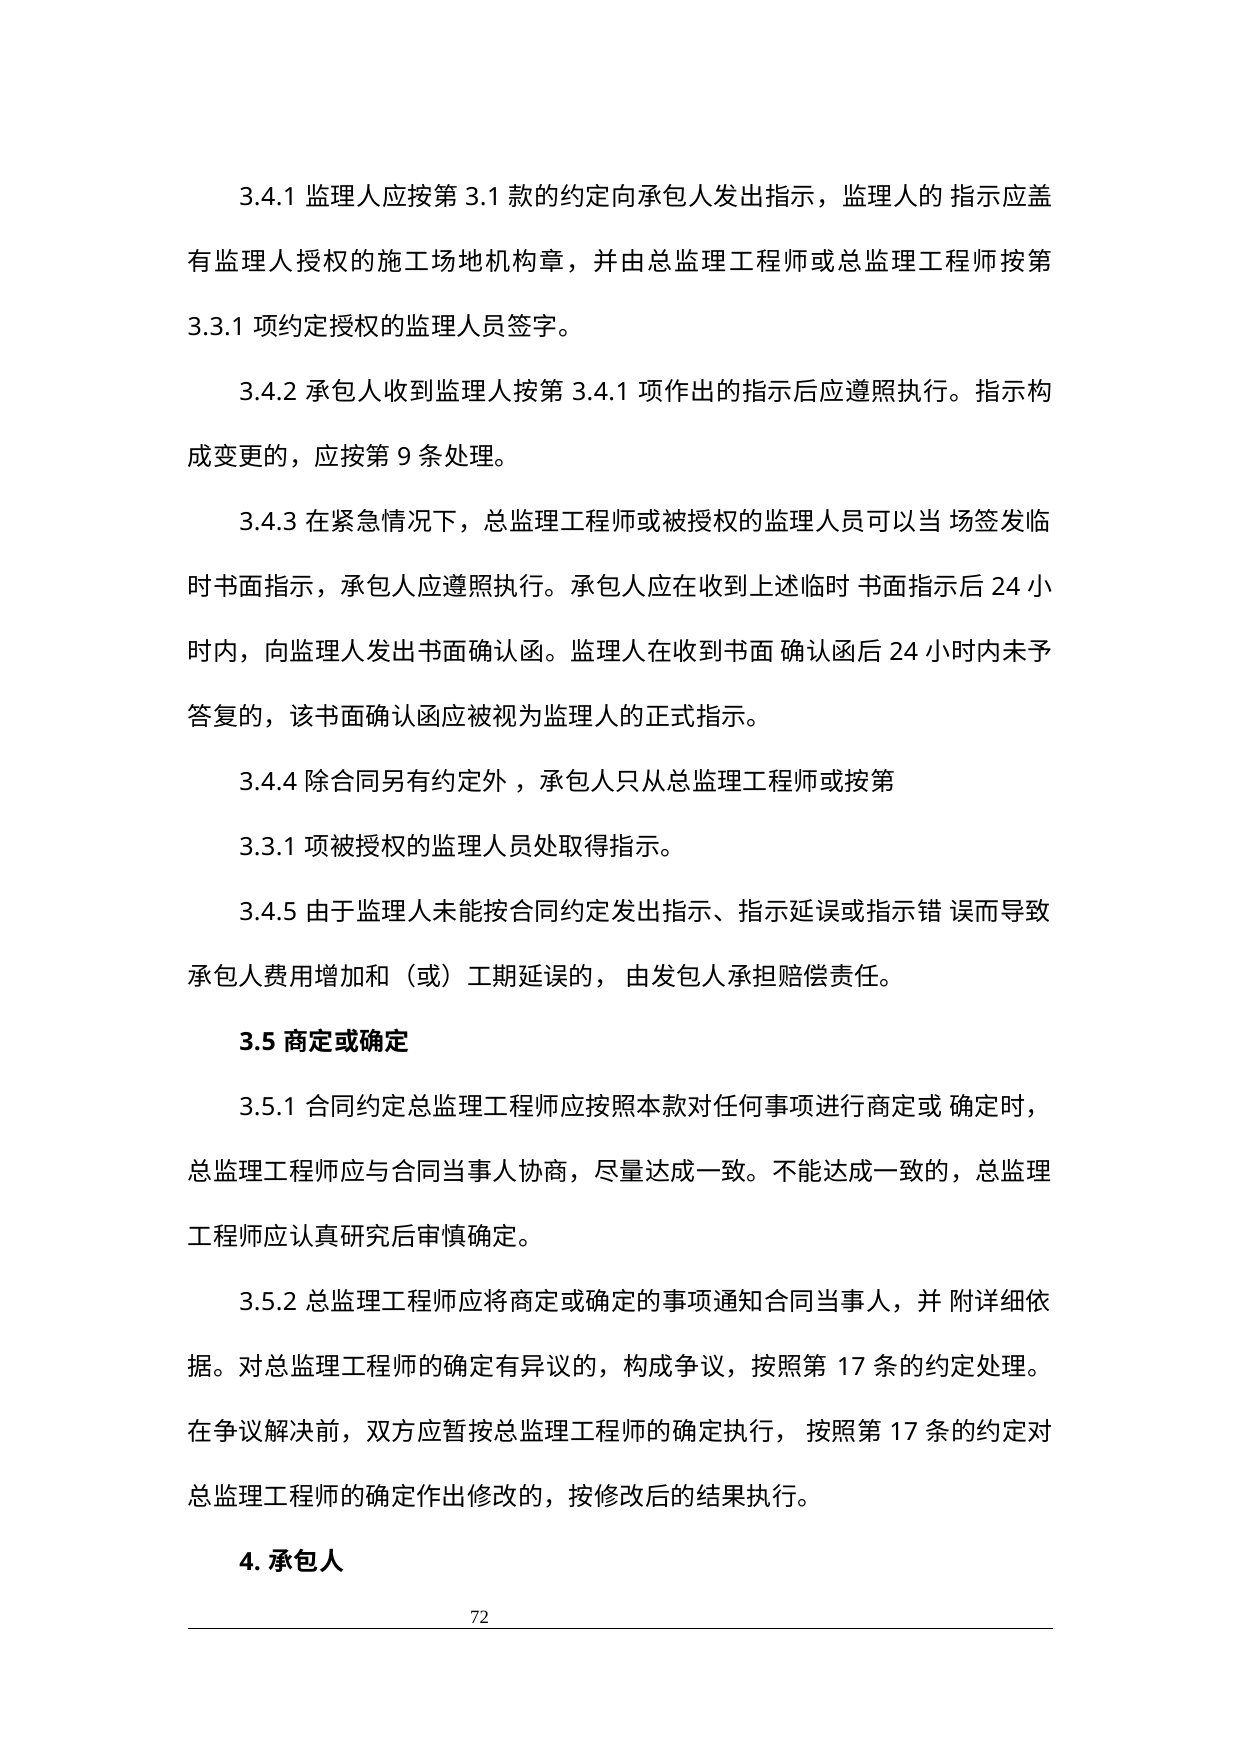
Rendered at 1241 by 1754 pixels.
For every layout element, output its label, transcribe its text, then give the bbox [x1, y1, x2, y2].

text 3.4.3 在紧急情况下，总监理工程师或被授权的监理人员可以当 场签发临时书面指示，承包人应遵照执行。承包人应在收到上述临时 书面指示后 24 小时内，向监理人发出书面确认函。监理人在收到书面 确认函后 24 小时内未予答复的，该书面确认函应被视为监理人的正式指示。 [187, 487, 1053, 747]
text 3.4.1 监理人应按第 3.1 款的约定向承包人发出指示，监理人的 指示应盖有监理人授权的施工场地机构章，并由总监理工程师或总监理工程师按第 3.3.1 项约定授权的监理人员签字。 [187, 162, 1053, 357]
text 3.4.2 承包人收到监理人按第 3.4.1 项作出的指示后应遵照执行。指示构成变更的，应按第 9 条处理。 [187, 357, 1053, 487]
text 3.4.5 由于监理人未能按合同约定发出指示、指示延误或指示错 误而导致承包人费用增加和（或）工期延误的， 由发包人承担赔偿责任。 [187, 877, 1053, 1007]
text 3.5 商定或确定 [187, 1007, 1053, 1072]
text 3.4.4 除合同另有约定外 ，承包人只从总监理工程师或按第 [187, 747, 1053, 812]
text 4. 承包人 [187, 1527, 1053, 1592]
text 3.5.1 合同约定总监理工程师应按照本款对任何事项进行商定或 确定时，总监理工程师应与合同当事人协商，尽量达成一致。不能达成一致的，总监理工程师应认真研究后审慎确定。 [187, 1072, 1053, 1267]
text 3.3.1 项被授权的监理人员处取得指示。 [187, 812, 1053, 877]
text 3.5.2 总监理工程师应将商定或确定的事项通知合同当事人，并 附详细依据。对总监理工程师的确定有异议的，构成争议，按照第 17 条的约定处理。在争议解决前，双方应暂按总监理工程师的确定执行， 按照第 17 条的约定对总监理工程师的确定作出修改的，按修改后的结果执行。 [187, 1267, 1053, 1527]
